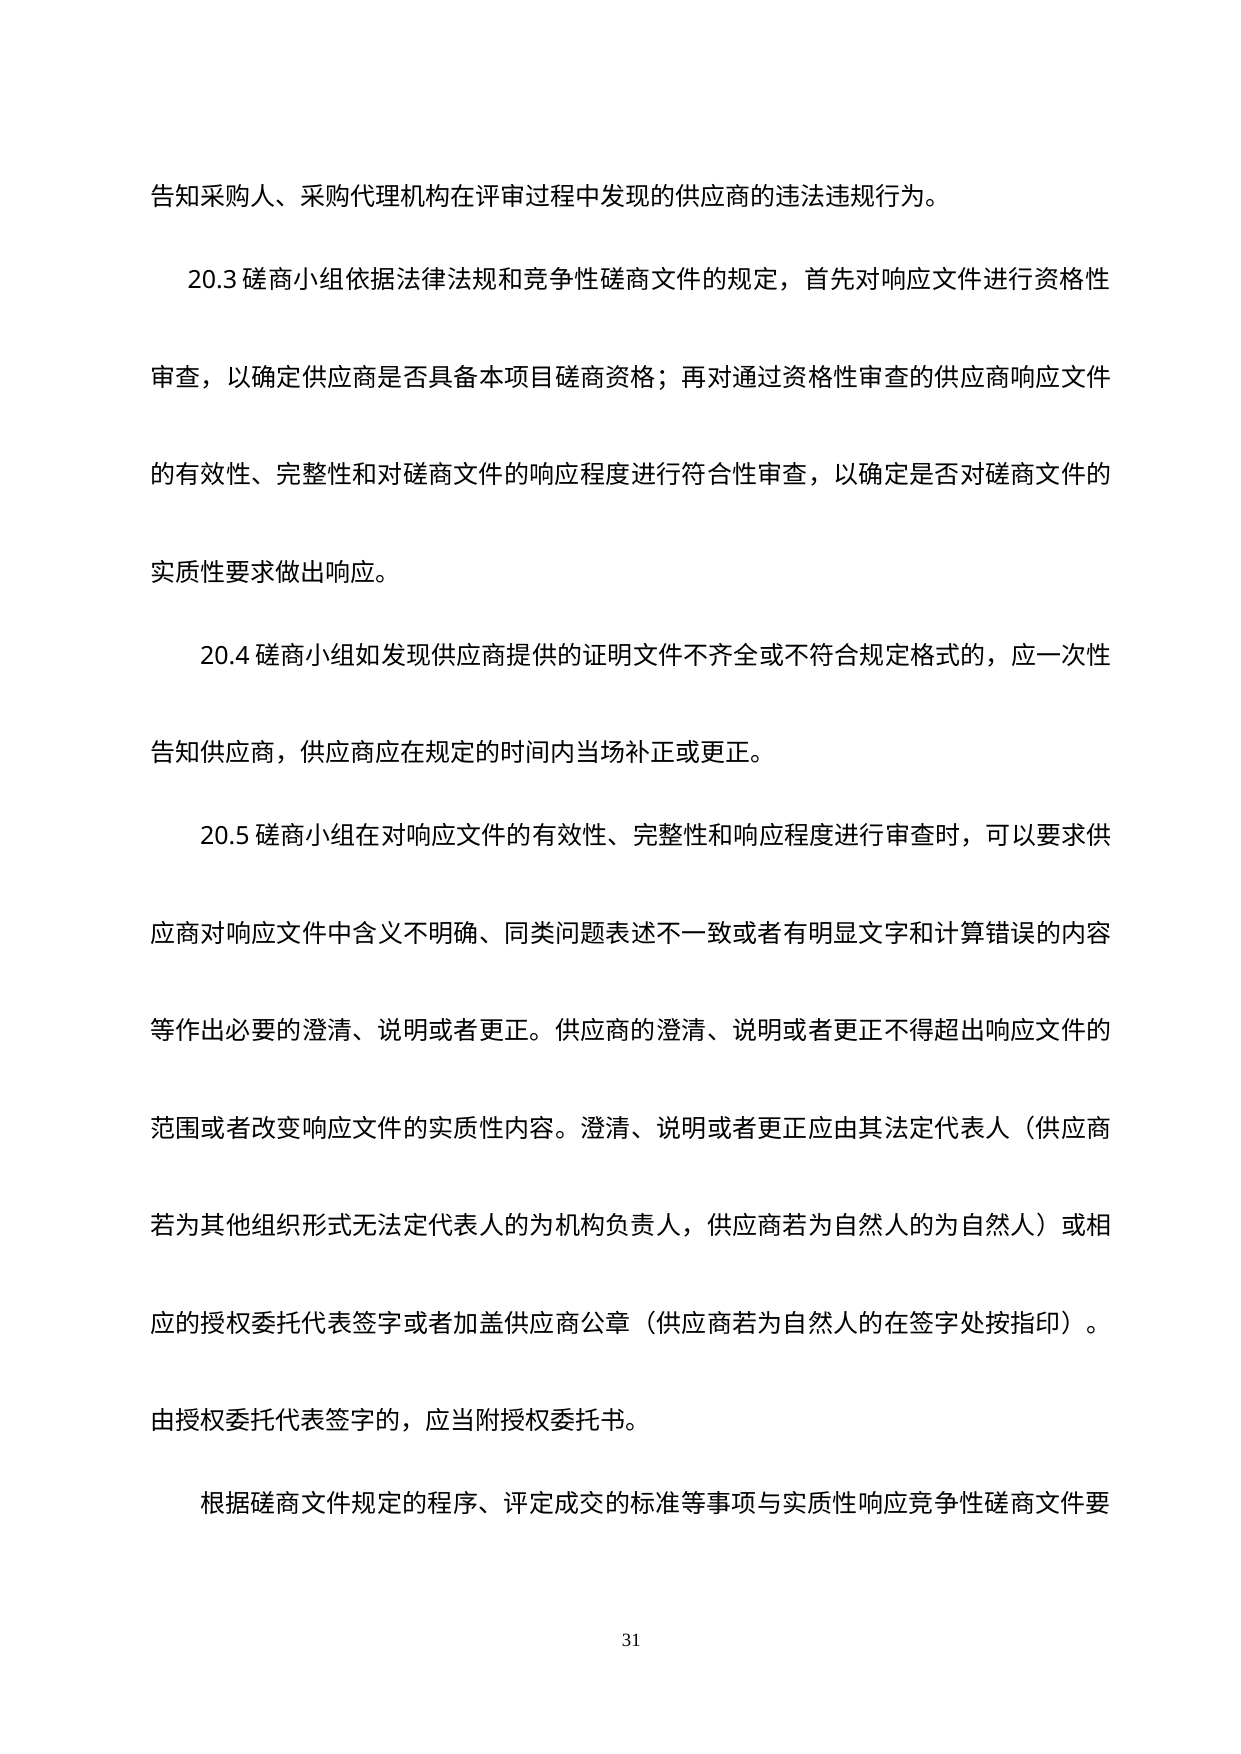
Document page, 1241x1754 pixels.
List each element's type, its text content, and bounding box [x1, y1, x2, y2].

text 20.3磋商小组依据法律法规和竞争性磋商文件的规定，首先对响应文件进行资格性审查，以确定供应商是否具备本项目磋商资格；再对通过资格性审查的供应商响应文件的有效性、完整性和对磋商文件的响应程度进行符合性审查，以确定是否对磋商文件的实质性要求做出响应。 [150, 245, 1112, 603]
text 20.5磋商小组在对响应文件的有效性、完整性和响应程度进行审查时，可以要求供应商对响应文件中含义不明确、同类问题表述不一致或者有明显文字和计算错误的内容等作出必要的澄清、说明或者更正。供应商的澄清、说明或者更正不得超出响应文件的范围或者改变响应文件的实质性内容。澄清、说明或者更正应由其法定代表人（供应商若为其他组织形式无法定代表人的为机构负责人，供应商若为自然人的为自然人）或相应的授权委托代表签字或者加盖供应商公章（供应商若为自然人的在签字处按指印）。由授权委托代表签字的，应当附授权委托书。 [150, 801, 1112, 1451]
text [150, 1469, 1112, 1534]
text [150, 162, 1112, 227]
text 20.4磋商小组如发现供应商提供的证明文件不齐全或不符合规定格式的，应一次性告知供应商，供应商应在规定的时间内当场补正或更正。 [150, 621, 1112, 783]
